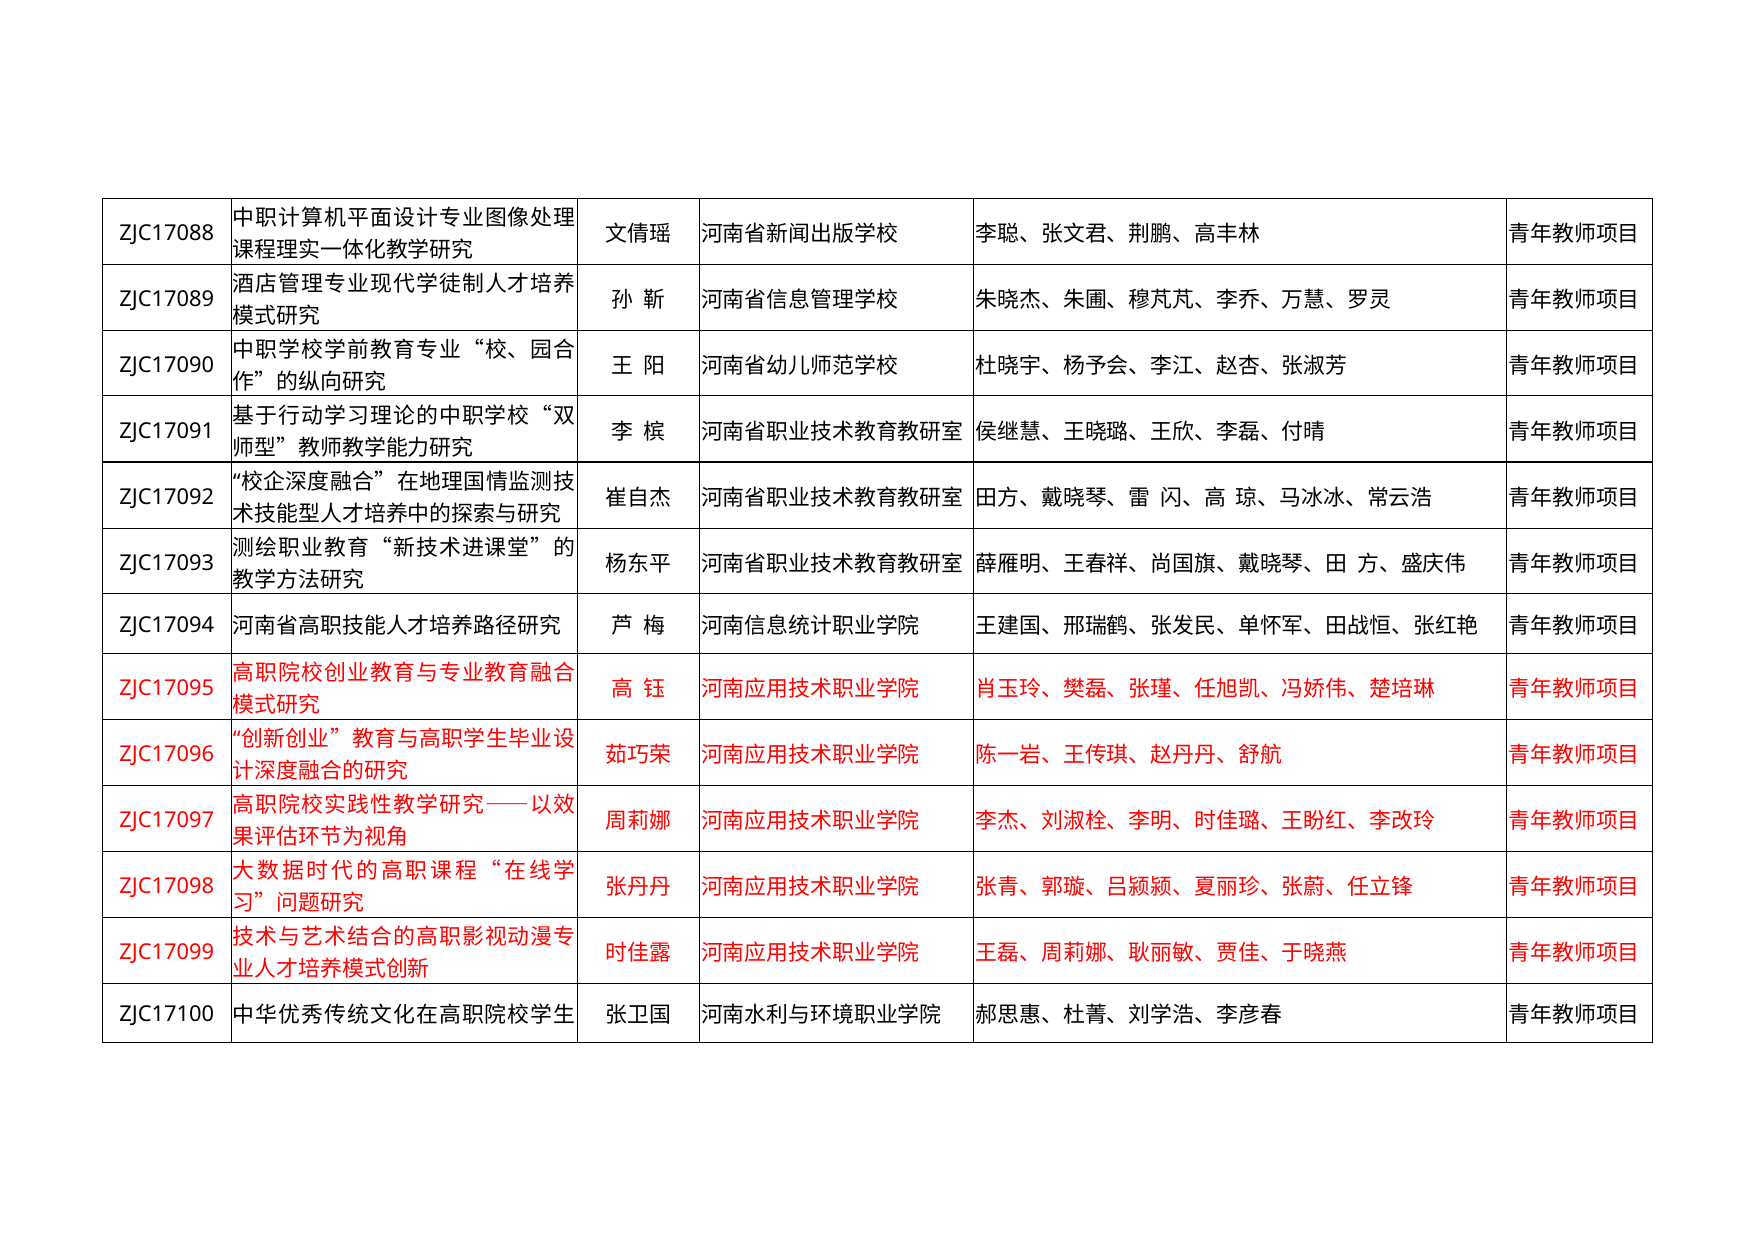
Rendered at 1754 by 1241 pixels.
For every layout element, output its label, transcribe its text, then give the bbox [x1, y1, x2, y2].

table_cell “校企深度融合”在地理国情监测技术技能型人才培养中的探索与研究 [232, 463, 577, 527]
table_cell 时佳露 [578, 918, 699, 982]
table_cell 技术与艺术结合的高职影视动漫专业人才培养模式创新 [232, 918, 577, 982]
table_cell 李聪、张文君、荆鹏、高丰林 [974, 199, 1506, 263]
table_cell 高 钰 [578, 654, 699, 719]
table_cell 测绘职业教育“新技术进课堂”的教学方法研究 [232, 529, 577, 593]
table_cell 河南省高职技能人才培养路径研究 [232, 594, 577, 653]
table_cell 青年教师项目 [1507, 331, 1652, 395]
table_cell ZJC17091 [103, 396, 231, 461]
table_cell 河南应用技术职业学院 [700, 720, 973, 785]
table_cell 青年教师项目 [1507, 654, 1652, 719]
table_cell 河南省职业技术教育教研室 [700, 463, 973, 527]
table_cell 崔自杰 [578, 463, 699, 527]
table_cell ZJC17093 [103, 529, 231, 593]
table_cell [232, 984, 577, 1042]
table_cell 朱晓杰、朱圃、穆芃芃、李乔、万慧、罗灵 [974, 265, 1506, 329]
table_cell 张丹丹 [578, 852, 699, 917]
table_cell 青年教师项目 [1507, 984, 1652, 1042]
table_cell ZJC17092 [103, 463, 231, 527]
table_cell 青年教师项目 [1507, 594, 1652, 653]
table_cell 青年教师项目 [1507, 396, 1652, 461]
table_cell 张卫国 [578, 984, 699, 1042]
table_cell 河南应用技术职业学院 [700, 852, 973, 917]
table_cell 薛雁明、王春祥、尚国旗、戴晓琴、田 方、盛庆伟 [974, 529, 1506, 593]
table_cell 肖玉玲、樊磊、张瑾、任旭凯、冯娇伟、楚培琳 [974, 654, 1506, 719]
table_cell 酒店管理专业现代学徒制人才培养模式研究 [232, 265, 577, 329]
table_cell 芦 梅 [578, 594, 699, 653]
table_cell 河南水利与环境职业学院 [700, 984, 973, 1042]
table_cell ZJC17099 [103, 918, 231, 982]
table_cell 青年教师项目 [1507, 852, 1652, 917]
table_cell 文倩瑶 [578, 199, 699, 263]
table_cell ZJC17096 [103, 720, 231, 785]
table_cell 茹巧荣 [578, 720, 699, 785]
table_cell 孙 靳 [578, 265, 699, 329]
table_cell 中职计算机平面设计专业图像处理课程理实一体化教学研究 [232, 199, 577, 263]
table_cell 郝思惠、杜菁、刘学浩、李彦春 [974, 984, 1506, 1042]
table_cell 大数据时代的高职课程“在线学习”问题研究 [232, 852, 577, 917]
table_cell 河南应用技术职业学院 [700, 786, 973, 851]
table_cell 基于行动学习理论的中职学校“双师型”教师教学能力研究 [232, 396, 577, 461]
table_cell 周莉娜 [578, 786, 699, 851]
table_cell 王建国、邢瑞鹤、张发民、单怀军、田战恒、张红艳 [974, 594, 1506, 653]
table_cell ZJC17094 [103, 594, 231, 653]
table_cell “创新创业”教育与高职学生毕业设计深度融合的研究 [232, 720, 577, 785]
table_cell 河南省信息管理学校 [700, 265, 973, 329]
table_cell 王 阳 [578, 331, 699, 395]
table_cell 杜晓宇、杨予会、李江、赵杏、张淑芳 [974, 331, 1506, 395]
table_cell 李杰、刘淑栓、李明、时佳璐、王盼红、李改玲 [974, 786, 1506, 851]
table_cell 河南省幼儿师范学校 [700, 331, 973, 395]
table_cell ZJC17089 [103, 265, 231, 329]
table_cell ZJC17095 [103, 654, 231, 719]
table_cell 中职学校学前教育专业“校、园合作”的纵向研究 [232, 331, 577, 395]
table_cell 河南应用技术职业学院 [700, 918, 973, 982]
table_cell ZJC17100 [103, 984, 231, 1042]
table_cell 青年教师项目 [1507, 199, 1652, 263]
table_cell 李 槟 [578, 396, 699, 461]
table_cell 河南省职业技术教育教研室 [700, 396, 973, 461]
table_cell 河南省新闻出版学校 [700, 199, 973, 263]
table_cell 张青、郭璇、吕颍颍、夏丽珍、张蔚、任立锋 [974, 852, 1506, 917]
table_cell 青年教师项目 [1507, 265, 1652, 329]
table_cell 河南应用技术职业学院 [700, 654, 973, 719]
table_cell 河南省职业技术教育教研室 [700, 529, 973, 593]
table_cell ZJC17098 [103, 852, 231, 917]
table_cell 高职院校创业教育与专业教育融合模式研究 [232, 654, 577, 719]
table_cell 青年教师项目 [1507, 720, 1652, 785]
table_cell ZJC17088 [103, 199, 231, 263]
table_cell 王磊、周莉娜、耿丽敏、贾佳、于晓燕 [974, 918, 1506, 982]
table_cell 陈一岩、王传琪、赵丹丹、舒航 [974, 720, 1506, 785]
table_cell 青年教师项目 [1507, 463, 1652, 527]
table_cell 河南信息统计职业学院 [700, 594, 973, 653]
table_cell 青年教师项目 [1507, 918, 1652, 982]
table_cell 高职院校实践性教学研究——以效果评估环节为视角 [232, 786, 577, 851]
table_cell 青年教师项目 [1507, 786, 1652, 851]
table_cell ZJC17097 [103, 786, 231, 851]
table_cell 青年教师项目 [1507, 529, 1652, 593]
table_cell ZJC17090 [103, 331, 231, 395]
table_cell 田方、戴晓琴、雷 闪、高 琼、马冰冰、常云浩 [974, 463, 1506, 527]
table_cell 杨东平 [578, 529, 699, 593]
table_cell 侯继慧、王晓璐、王欣、李磊、付晴 [974, 396, 1506, 461]
